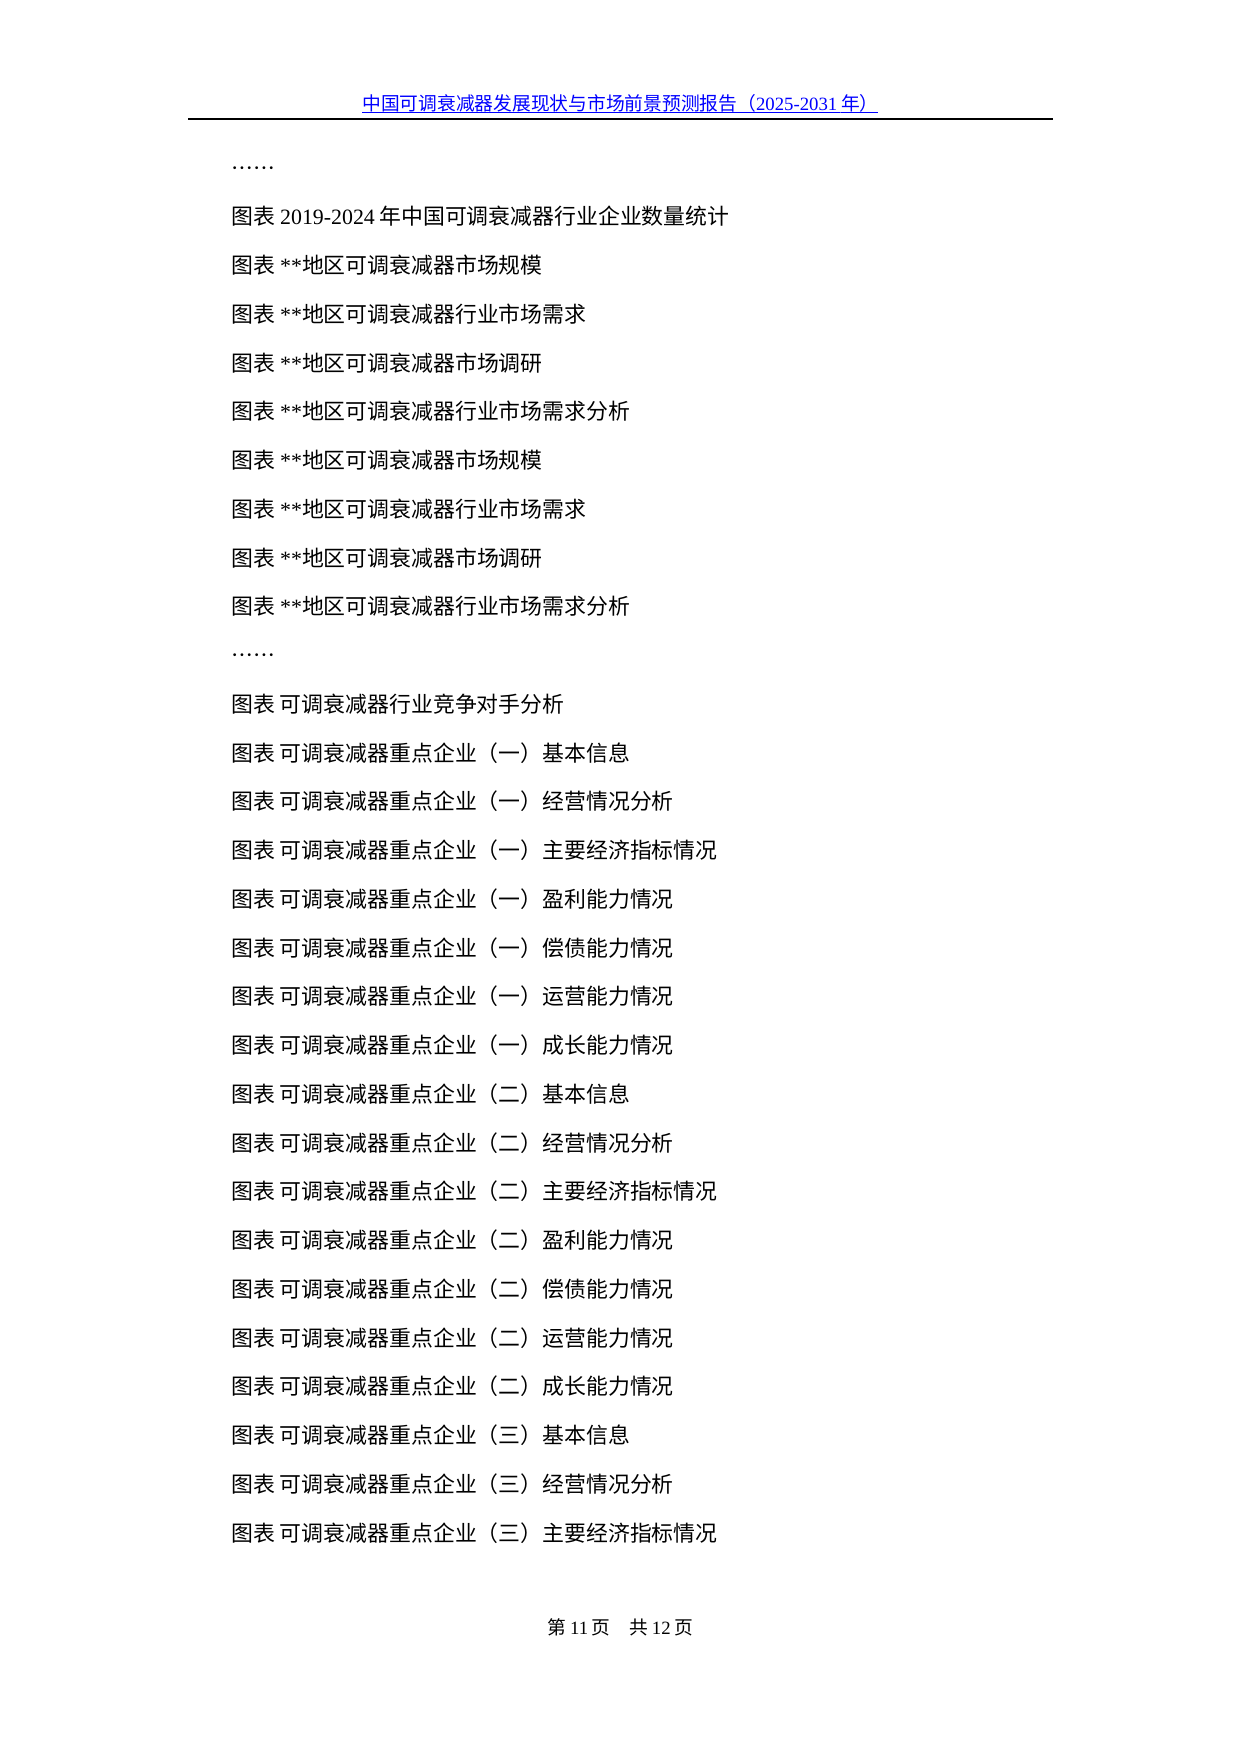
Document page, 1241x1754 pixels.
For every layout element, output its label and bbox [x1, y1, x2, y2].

text [187, 150, 1053, 1548]
